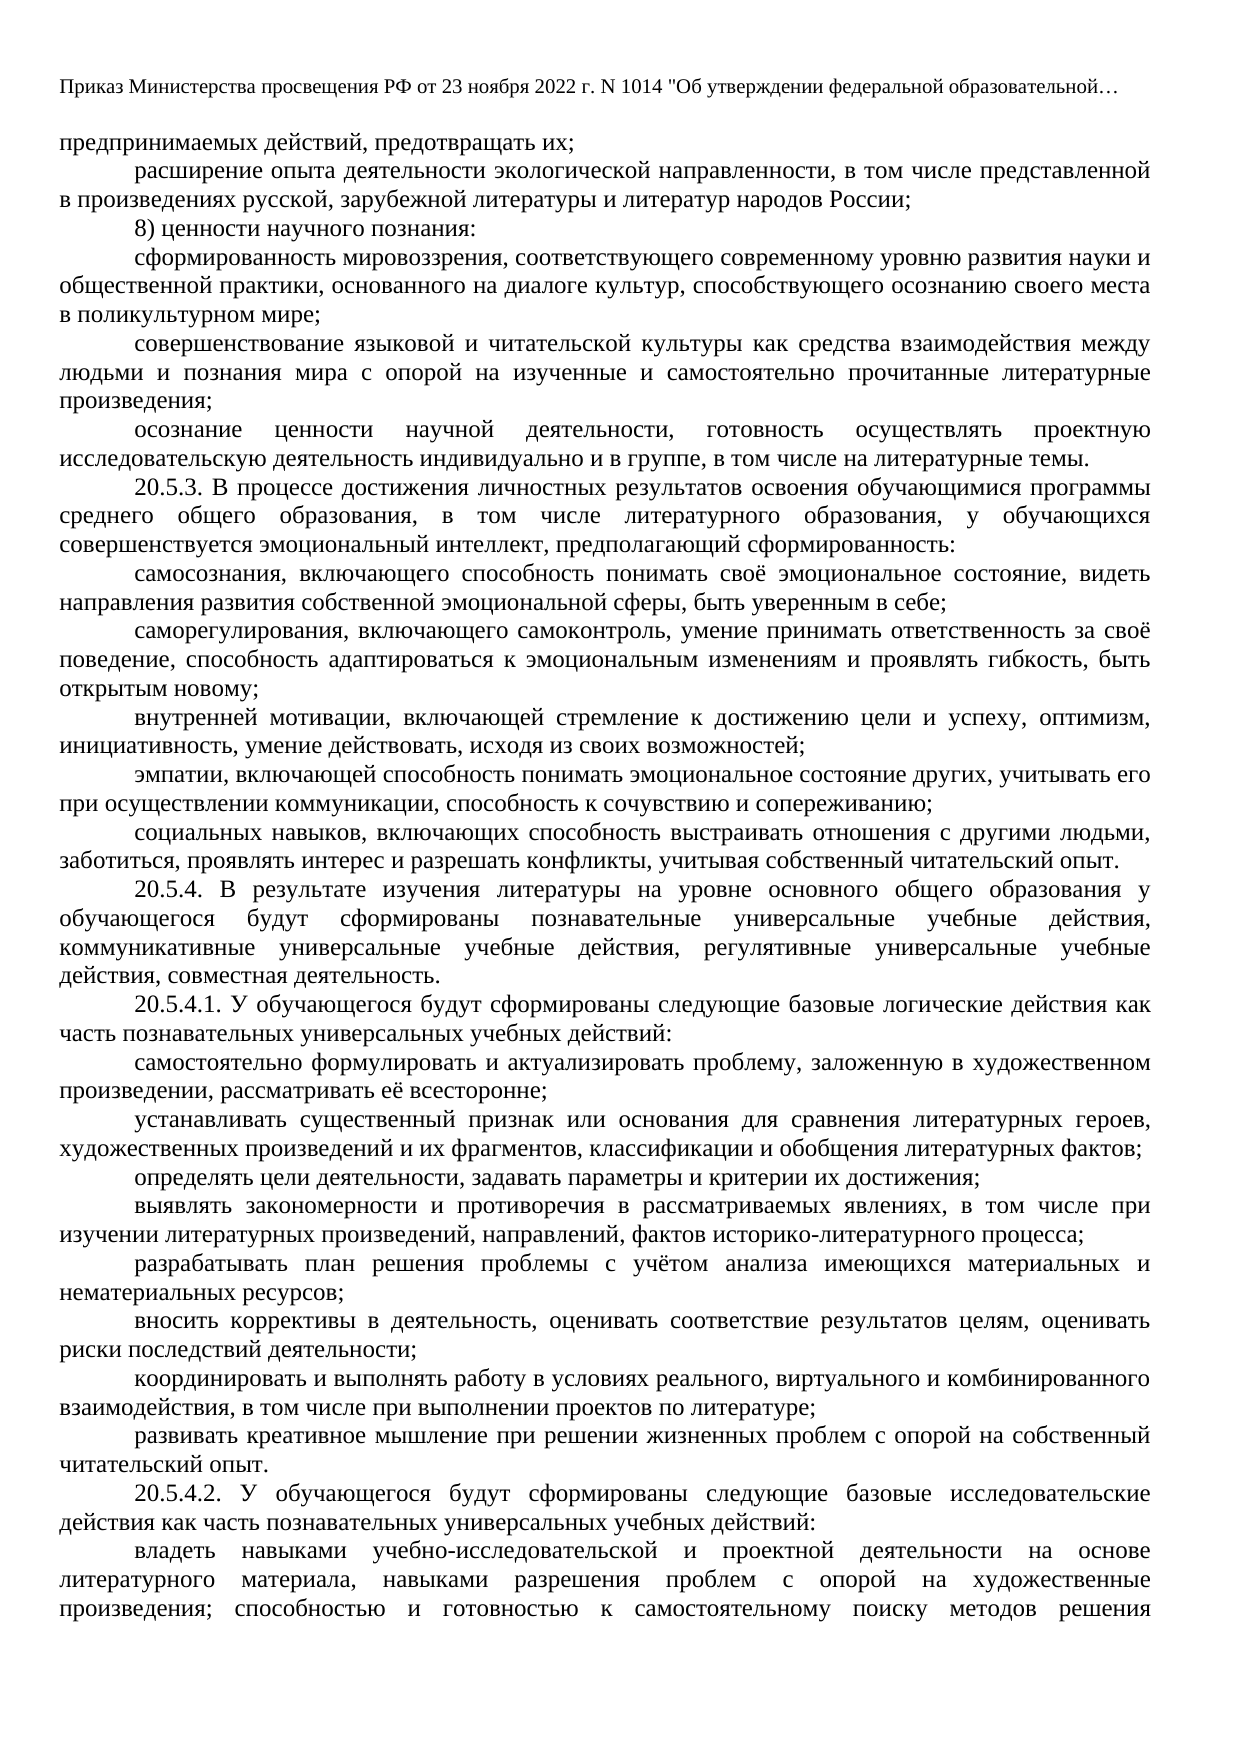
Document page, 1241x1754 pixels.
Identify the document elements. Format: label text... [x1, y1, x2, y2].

text выявлять закономерности и противоречия в рассматриваемых явлениях, в том числе при изучении литературных произведений, направлений, фактов историко-литературного процесса; [59, 1190, 1152, 1248]
text 20.5.3. В процессе достижения личностных результатов освоения обучающимися программы среднего общего образования, в том числе литературного образования, у обучающихся совершенствуется эмоциональный интеллект, предполагающий сформированность: [59, 472, 1152, 558]
text сформированность мировоззрения, соответствующего современному уровню развития науки и общественной практики, основанного на диалоге культур, способствующего осознанию своего места в поликультурном мире; [59, 242, 1152, 328]
text совершенствование языковой и читательской культуры как средства взаимодействия между людьми и познания мира с опорой на изученные и самостоятельно прочитанные литературные произведения; [59, 328, 1152, 414]
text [59, 1535, 1152, 1622]
text 20.5.4.2. У обучающегося будут сформированы следующие базовые исследовательские действия как часть познавательных универсальных учебных действий: [59, 1478, 1152, 1535]
text социальных навыков, включающих способность выстраивать отношения с другими людьми, заботиться, проявлять интерес и разрешать конфликты, учитывая собственный читательский опыт. [59, 817, 1152, 874]
text саморегулирования, включающего самоконтроль, умение принимать ответственность за своё поведение, способность адаптироваться к эмоциональным изменениям и проявлять гибкость, быть открытым новому; [59, 615, 1152, 702]
text развивать креативное мышление при решении жизненных проблем с опорой на собственный читательский опыт. [59, 1420, 1152, 1478]
text 20.5.4. В результате изучения литературы на уровне основного общего образования у обучающегося будут сформированы познавательные универсальные учебные действия, коммуникативные универсальные учебные действия, регулятивные универсальные учебные действия, совместная деятельность. [59, 874, 1152, 989]
text 20.5.4.1. У обучающегося будут сформированы следующие базовые логические действия как часть познавательных универсальных учебных действий: [59, 989, 1152, 1047]
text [59, 127, 1152, 155]
text расширение опыта деятельности экологической направленности, в том числе представленной в произведениях русской, зарубежной литературы и литератур народов России; [59, 155, 1152, 213]
text вносить коррективы в деятельность, оценивать соответствие результатов целям, оценивать риски последствий деятельности; [59, 1305, 1152, 1363]
text устанавливать существенный признак или основания для сравнения литературных героев, художественных произведений и их фрагментов, классификации и обобщения литературных фактов; [59, 1104, 1152, 1162]
text определять цели деятельности, задавать параметры и критерии их достижения; [59, 1162, 1152, 1190]
text эмпатии, включающей способность понимать эмоциональное состояние других, учитывать его при осуществлении коммуникации, способность к сочувствию и сопереживанию; [59, 759, 1152, 817]
text 8) ценности научного познания: [59, 213, 1152, 242]
text самосознания, включающего способность понимать своё эмоциональное состояние, видеть направления развития собственной эмоциональной сферы, быть уверенным в себе; [59, 558, 1152, 615]
text осознание ценности научной деятельности, готовность осуществлять проектную исследовательскую деятельность индивидуально и в группе, в том числе на литературные темы. [59, 414, 1152, 472]
text разрабатывать план решения проблемы с учётом анализа имеющихся материальных и нематериальных ресурсов; [59, 1248, 1152, 1305]
text координировать и выполнять работу в условиях реального, виртуального и комбинированного взаимодействия, в том числе при выполнении проектов по литературе; [59, 1363, 1152, 1420]
text самостоятельно формулировать и актуализировать проблему, заложенную в художественном произведении, рассматривать её всесторонне; [59, 1047, 1152, 1104]
text внутренней мотивации, включающей стремление к достижению цели и успеху, оптимизм, инициативность, умение действовать, исходя из своих возможностей; [59, 702, 1152, 759]
